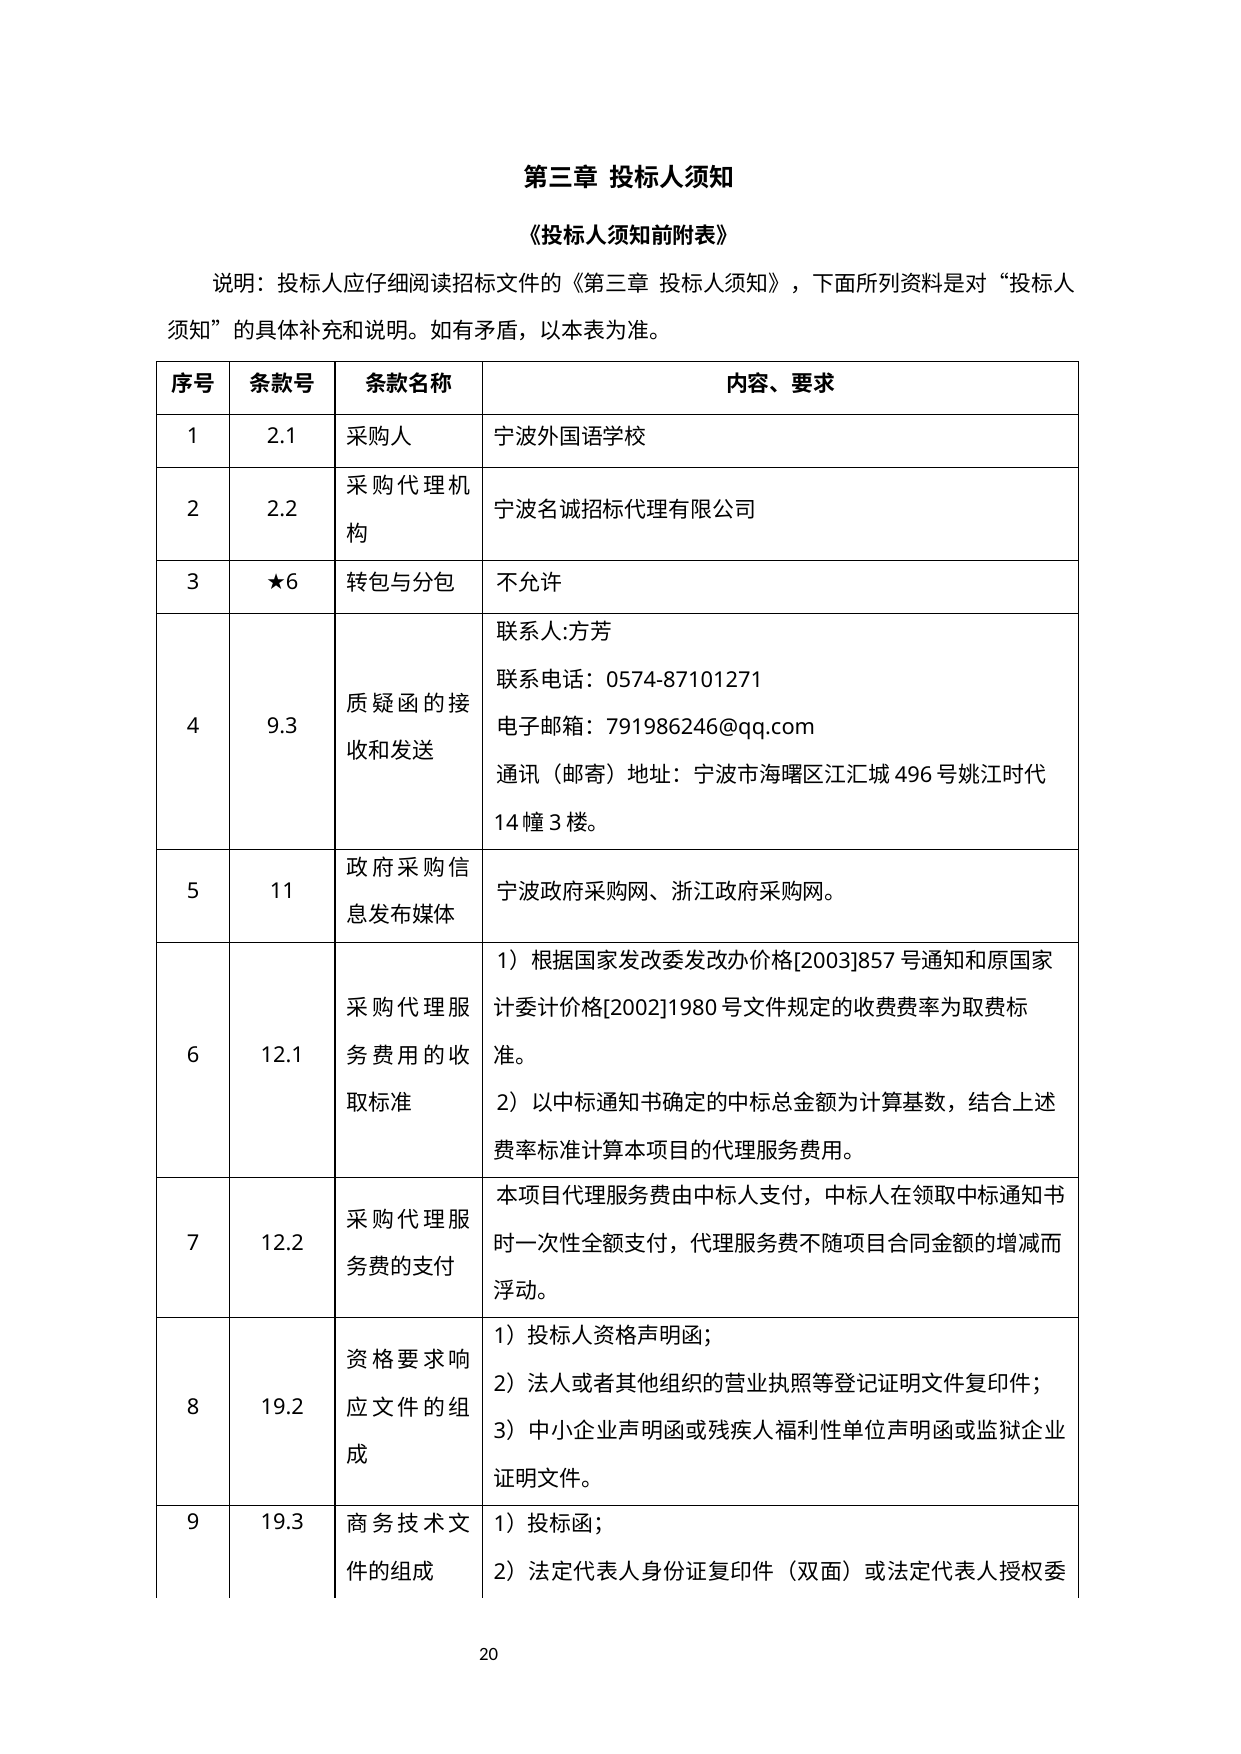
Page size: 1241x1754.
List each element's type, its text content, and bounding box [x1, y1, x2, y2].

table_cell 6 [157, 943, 229, 1177]
table_cell 5 [157, 850, 229, 942]
table_cell 7 [157, 1178, 229, 1317]
table_cell 商务技术文件的组成 [336, 1506, 482, 1598]
table_cell 8 [157, 1318, 229, 1505]
table_cell 宁波外国语学校 [483, 415, 1078, 467]
table_cell 2.2 [230, 468, 334, 560]
text 说明：投标人应仔细阅读招标文件的《第三章 投标人须知》，下面所列资料是对“投标人须知”的具体补充和说明。如有矛盾，以本表为准。 [168, 266, 1090, 345]
table_cell 不允许 [483, 561, 1078, 613]
table_cell 19.3 [230, 1506, 334, 1598]
table_cell 政府采购信息发布媒体 [336, 850, 482, 942]
title 第三章 投标人须知 [168, 158, 1090, 194]
table_header 条款名称 [336, 362, 482, 414]
table_cell 19.2 [230, 1318, 334, 1505]
table_cell 质疑函的接收和发送 [336, 614, 482, 849]
table_cell 联系人:方芳 联系电话：0574-87101271 电子邮箱：791986246@qq.com 通讯（邮寄）地址：宁波市海曙区江汇城496号姚江时代14幢3楼。 [483, 614, 1078, 849]
table_cell 11 [230, 850, 334, 942]
table_cell 2.1 [230, 415, 334, 467]
table_cell 12.2 [230, 1178, 334, 1317]
table_cell 4 [157, 614, 229, 849]
table_cell 2 [157, 468, 229, 560]
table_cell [483, 1506, 1078, 1598]
text 《投标人须知前附表》 [168, 218, 1090, 250]
table_header 内容、要求 [483, 362, 1078, 414]
table_cell 宁波名诚招标代理有限公司 [483, 468, 1078, 560]
table_cell 转包与分包 [336, 561, 482, 613]
table_header 序号 [157, 362, 229, 414]
table_header 条款号 [230, 362, 334, 414]
table_cell 本项目代理服务费由中标人支付，中标人在领取中标通知书时一次性全额支付，代理服务费不随项目合同金额的增减而浮动。 [483, 1178, 1078, 1317]
table_cell 12.1 [230, 943, 334, 1177]
table_cell ★6 [230, 561, 334, 613]
table_cell 1）投标人资格声明函； 2）法人或者其他组织的营业执照等登记证明文件复印件； 3）中小企业声明函或残疾人福利性单位声明函或监狱企业证明文件。 [483, 1318, 1078, 1505]
table_cell 1）根据国家发改委发改办价格[2003]857号通知和原国家计委计价格[2002]1980号文件规定的收费费率为取费标准。 2）以中标通知书确定的中标总金额为计算基数，结合上述费率标准计算本项目的代理服务费用。 [483, 943, 1078, 1177]
table_cell 宁波政府采购网、浙江政府采购网。 [483, 850, 1078, 942]
table_cell 采购代理服务费的支付 [336, 1178, 482, 1317]
table_cell 9.3 [230, 614, 334, 849]
table_cell 3 [157, 561, 229, 613]
table_cell 9 [157, 1506, 229, 1598]
table_cell 采购代理服务费用的收取标准 [336, 943, 482, 1177]
table_cell 采购代理机构 [336, 468, 482, 560]
table_cell 资格要求响应文件的组成 [336, 1318, 482, 1505]
table_cell 采购人 [336, 415, 482, 467]
table_cell 1 [157, 415, 229, 467]
